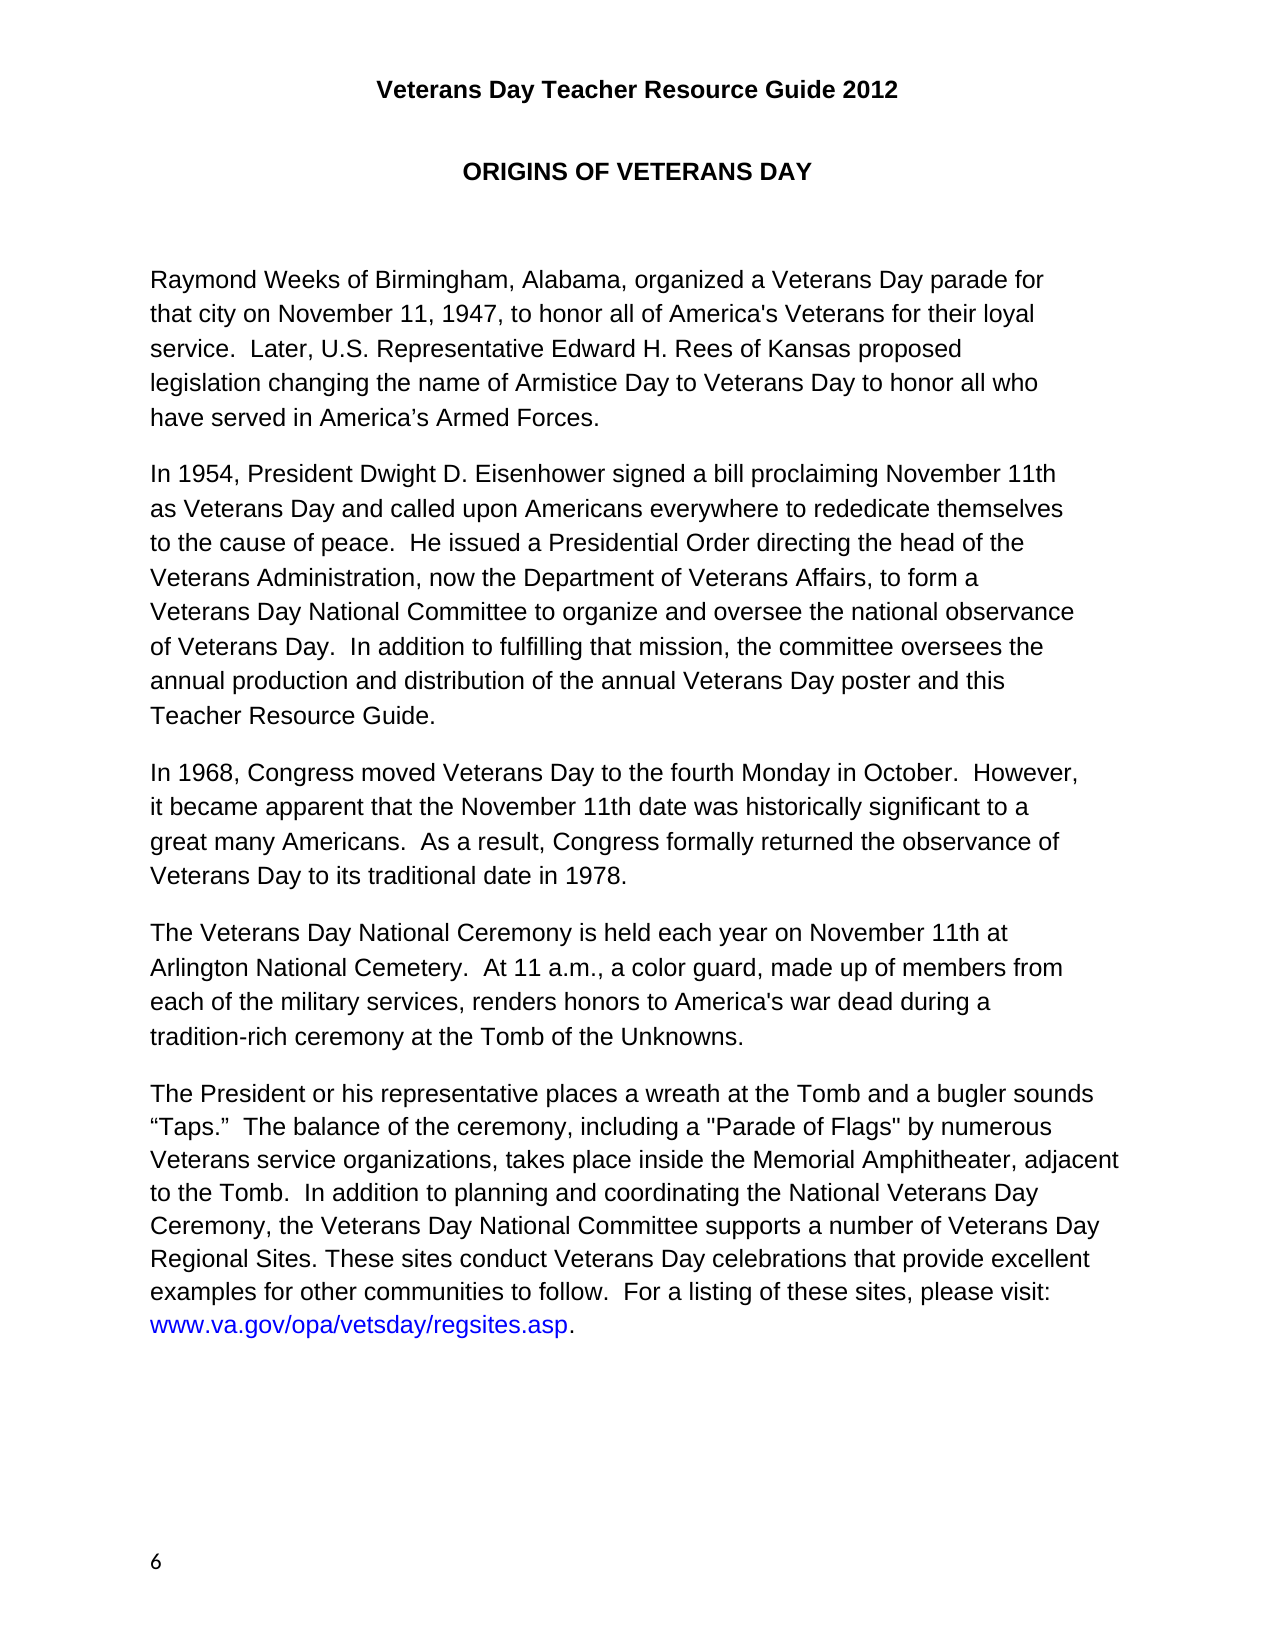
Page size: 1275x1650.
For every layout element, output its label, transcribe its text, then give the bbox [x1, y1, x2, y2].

text In 1954, President Dwight D. Eisenhower signed a bill proclaiming November 11th as Veterans Day and called upon Americans everywhere to rededicate themselves to the cause of peace. He issued a Presidential Order directing the head of the Veterans Administration, now the Department of Veterans Affairs, to form a Veterans Day National Committee to organize and oversee the national observance of Veterans Day. In addition to fulfilling that mission, the committee oversees the annual production and distribution of the annual Veterans Day poster and this Teacher Resource Guide. [150, 459, 1080, 729]
text ORIGINS OF VETERANS DAY [150, 157, 1125, 186]
text The President or his representative places a wreath at the Tomb and a bugler sounds “Taps.” The balance of the ceremony, including a "Parade of Flags" by numerous Veterans service organizations, takes place inside the Memorial Amphitheater, adjacent to the Tomb. In addition to planning and coordinating the National Veterans Day Ceremony, the Veterans Day National Committee supports a number of Veterans Day Regional Sites. These sites conduct Veterans Day celebrations that provide excellent examples for other communities to follow. For a listing of these sites, please visit: www.va.gov/opa/vetsday/regsites.asp. [150, 1079, 1125, 1338]
text The Veterans Day National Ceremony is held each year on November 11th at Arlington National Cemetery. At 11 a.m., a color guard, made up of members from each of the military services, renders honors to America's war dead during a tradition-rich ceremony at the Tomb of the Unknowns. [150, 918, 1080, 1050]
text In 1968, Congress moved Veterans Day to the fourth Monday in October. However, it became apparent that the November 11th date was historically significant to a great many Americans. As a result, Congress formally returned the observance of Veterans Day to its traditional date in 1978. [150, 758, 1080, 890]
text Raymond Weeks of Birmingham, Alabama, organized a Veterans Day parade for that city on November 11, 1947, to honor all of America's Veterans for their loyal service. Later, U.S. Representative Edward H. Rees of Kansas proposed legislation changing the name of Armistice Day to Veterans Day to honor all who have served in America’s Armed Forces. [150, 264, 1080, 431]
